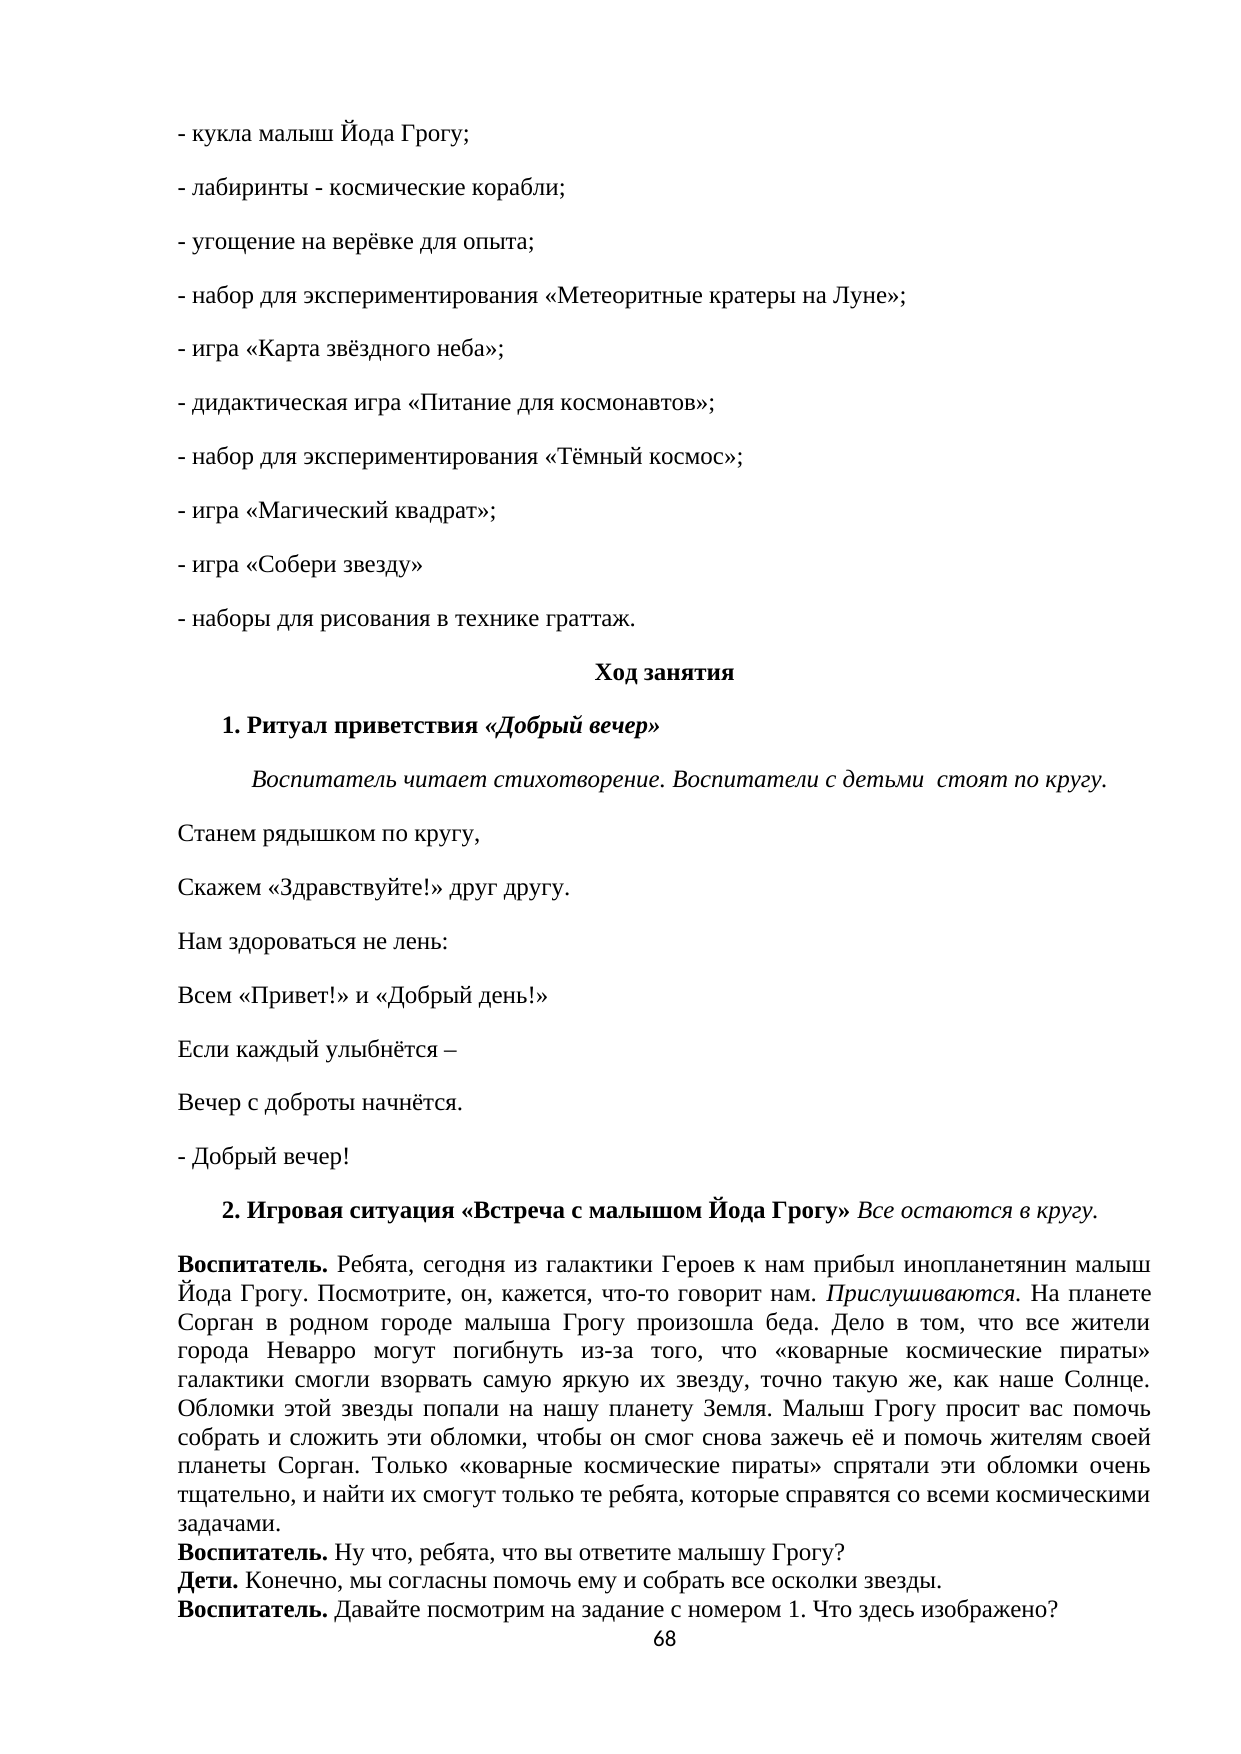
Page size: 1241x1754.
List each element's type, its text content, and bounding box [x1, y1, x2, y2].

text Нам здороваться не лень: [177, 926, 1152, 955]
text - игра «Собери звезду» [177, 549, 1152, 578]
text - игра «Карта звёздного неба»; [177, 333, 1152, 362]
list Воспитатель. Ребята, сегодня из галактики Героев к нам прибыл инопланетянин малыш Йода Грогу. Посмотрите, он, кажется, что-то говорит нам. Прислушиваются. На планете Сорган в родном городе малыша Грогу произошла беда. Дело в том, что все жители города Неварро могут погибнуть из-за того, что «коварные космические пираты» галактики смогли взорвать самую яркую их звезду, точно такую же, как наше Солнце. Обломки этой звезды попали на нашу планету Земля. Малыш Грогу просит вас помочь собрать и сложить эти обломки, чтобы он смог снова зажечь её и помочь жителям своей планеты Сорган. Только «коварные космические пираты» спрятали эти обломки очень тщательно, и найти их смогут только те ребята, которые справятся со всеми космическими задачами. [177, 1249, 1152, 1537]
list Воспитатель. Давайте посмотрим на задание с номером 1. Что здесь изображено? [177, 1594, 1152, 1623]
text - лабиринты - космические корабли; [177, 172, 1152, 201]
text - Добрый вечер! [177, 1141, 1152, 1170]
text - игра «Магический квадрат»; [177, 495, 1152, 524]
text Ход занятия [177, 657, 1152, 685]
text Скажем «Здравствуйте!» друг другу. [177, 872, 1152, 901]
list Дети. Конечно, мы согласны помочь ему и собрать все осколки звезды. [177, 1565, 1152, 1594]
list Воспитатель. Ну что, ребята, что вы ответите малышу Грогу? [177, 1537, 1152, 1565]
text - кукла малыш Йода Грогу; [177, 118, 1152, 147]
text - угощение на верёвке для опыта; [177, 226, 1152, 254]
text - наборы для рисования в технике граттаж. [177, 603, 1152, 632]
text Станем рядышком по кругу, [177, 818, 1152, 847]
text Вечер с доброты начнётся. [177, 1087, 1152, 1116]
text 2. Игровая ситуация «Встреча с малышом Йода Грогу» Все остаются в кругу. [222, 1195, 1152, 1224]
text - набор для экспериментирования «Метеоритные кратеры на Луне»; [177, 280, 1152, 308]
text - дидактическая игра «Питание для космонавтов»; [177, 387, 1152, 416]
text Воспитатель читает стихотворение. Воспитатели с детьми стоят по кругу. [177, 764, 1152, 793]
text Всем «Привет!» и «Добрый день!» [177, 980, 1152, 1008]
text 1. Ритуал приветствия «Добрый вечер» [222, 711, 1152, 739]
text - набор для экспериментирования «Тёмный космос»; [177, 441, 1152, 470]
text Если каждый улыбнётся – [177, 1034, 1152, 1062]
